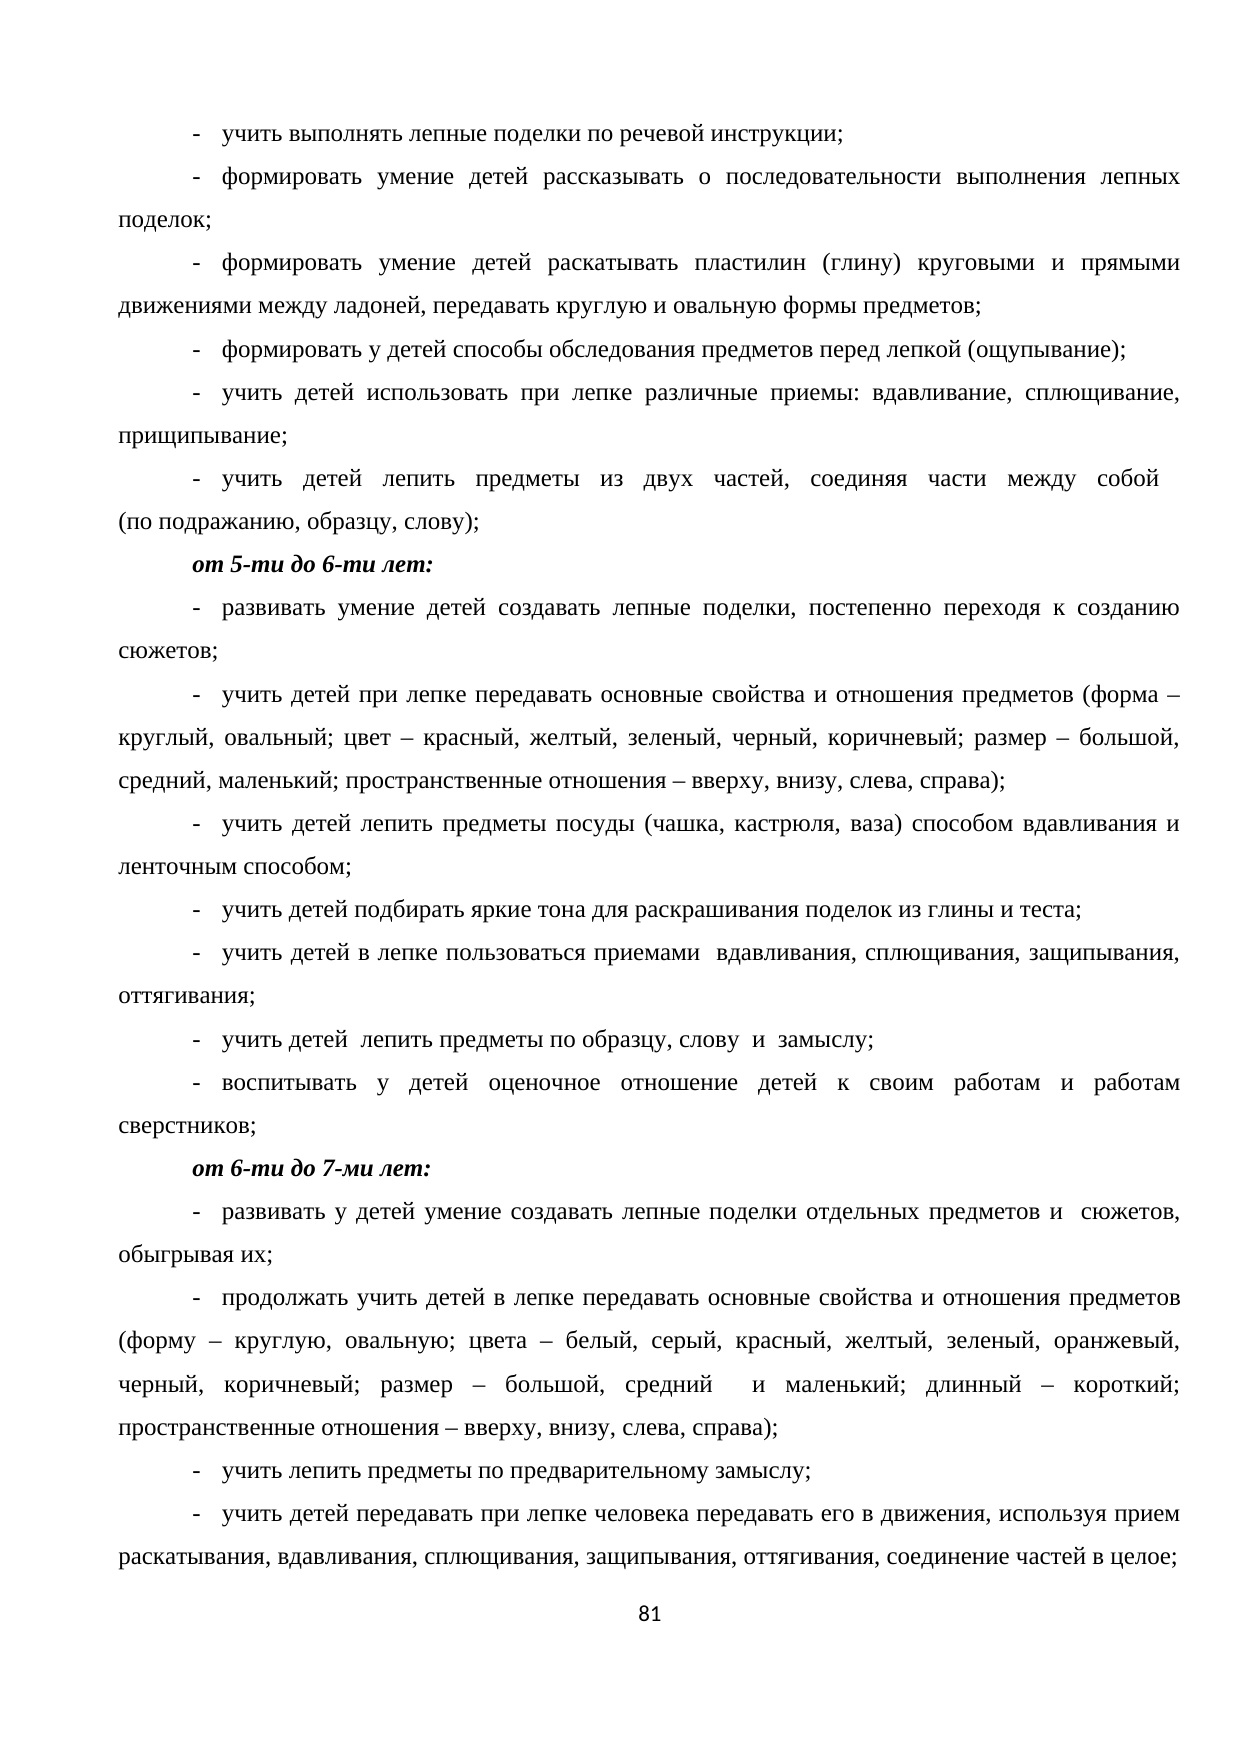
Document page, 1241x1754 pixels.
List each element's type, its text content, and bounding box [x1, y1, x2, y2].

list учить детей лепить предметы по образцу, слову и замыслу; [118, 1024, 1181, 1052]
list воспитывать у детей оценочное отношение детей к своим работам и работам сверстников; [118, 1067, 1181, 1139]
text от 6-ти до 7-ми лет: [118, 1153, 1181, 1182]
list формировать умение детей раскатывать пластилин (глину) круговыми и прямыми движениями между ладоней, передавать круглую и овальную формы предметов; [118, 247, 1181, 319]
list формировать умение детей рассказывать о последовательности выполнения лепных поделок; [118, 161, 1181, 233]
list учить детей лепить предметы из двух частей, соединяя части между собой (по подражанию, образцу, слову); [118, 463, 1181, 535]
list учить детей лепить предметы посуды (чашка, кастрюля, ваза) способом вдавливания и ленточным способом; [118, 808, 1181, 880]
list развивать у детей умение создавать лепные поделки отдельных предметов и сюжетов, обыгрывая их; [118, 1196, 1181, 1268]
list формировать у детей способы обследования предметов перед лепкой (ощупывание); [118, 334, 1181, 362]
list учить детей в лепке пользоваться приемами вдавливания, сплющивания, защипывания, оттягивания; [118, 937, 1181, 1009]
list учить детей использовать при лепке различные приемы: вдавливание, сплющивание, прищипывание; [118, 377, 1181, 449]
list учить детей передавать при лепке человека передавать его в движения, используя прием раскатывания, вдавливания, сплющивания, защипывания, оттягивания, соединение частей в целое; [118, 1498, 1181, 1570]
list учить выполнять лепные поделки по речевой инструкции; [118, 118, 1181, 147]
list учить детей при лепке передавать основные свойства и отношения предметов (форма – круглый, овальный; цвет – красный, желтый, зеленый, черный, коричневый; размер – большой, средний, маленький; пространственные отношения – вверху, внизу, слева, справа); [118, 679, 1181, 794]
text от 5-ти до 6-ти лет: [118, 549, 1181, 578]
list развивать умение детей создавать лепные поделки, постепенно переходя к созданию сюжетов; [118, 592, 1181, 664]
list учить детей подбирать яркие тона для раскрашивания поделок из глины и теста; [118, 894, 1181, 923]
list учить лепить предметы по предварительному замыслу; [118, 1455, 1181, 1484]
list продолжать учить детей в лепке передавать основные свойства и отношения предметов (форму – круглую, овальную; цвета – белый, серый, красный, желтый, зеленый, оранжевый, черный, коричневый; размер – большой, средний и маленький; длинный – короткий; пространственные отношения – вверху, внизу, слева, справа); [118, 1282, 1181, 1441]
